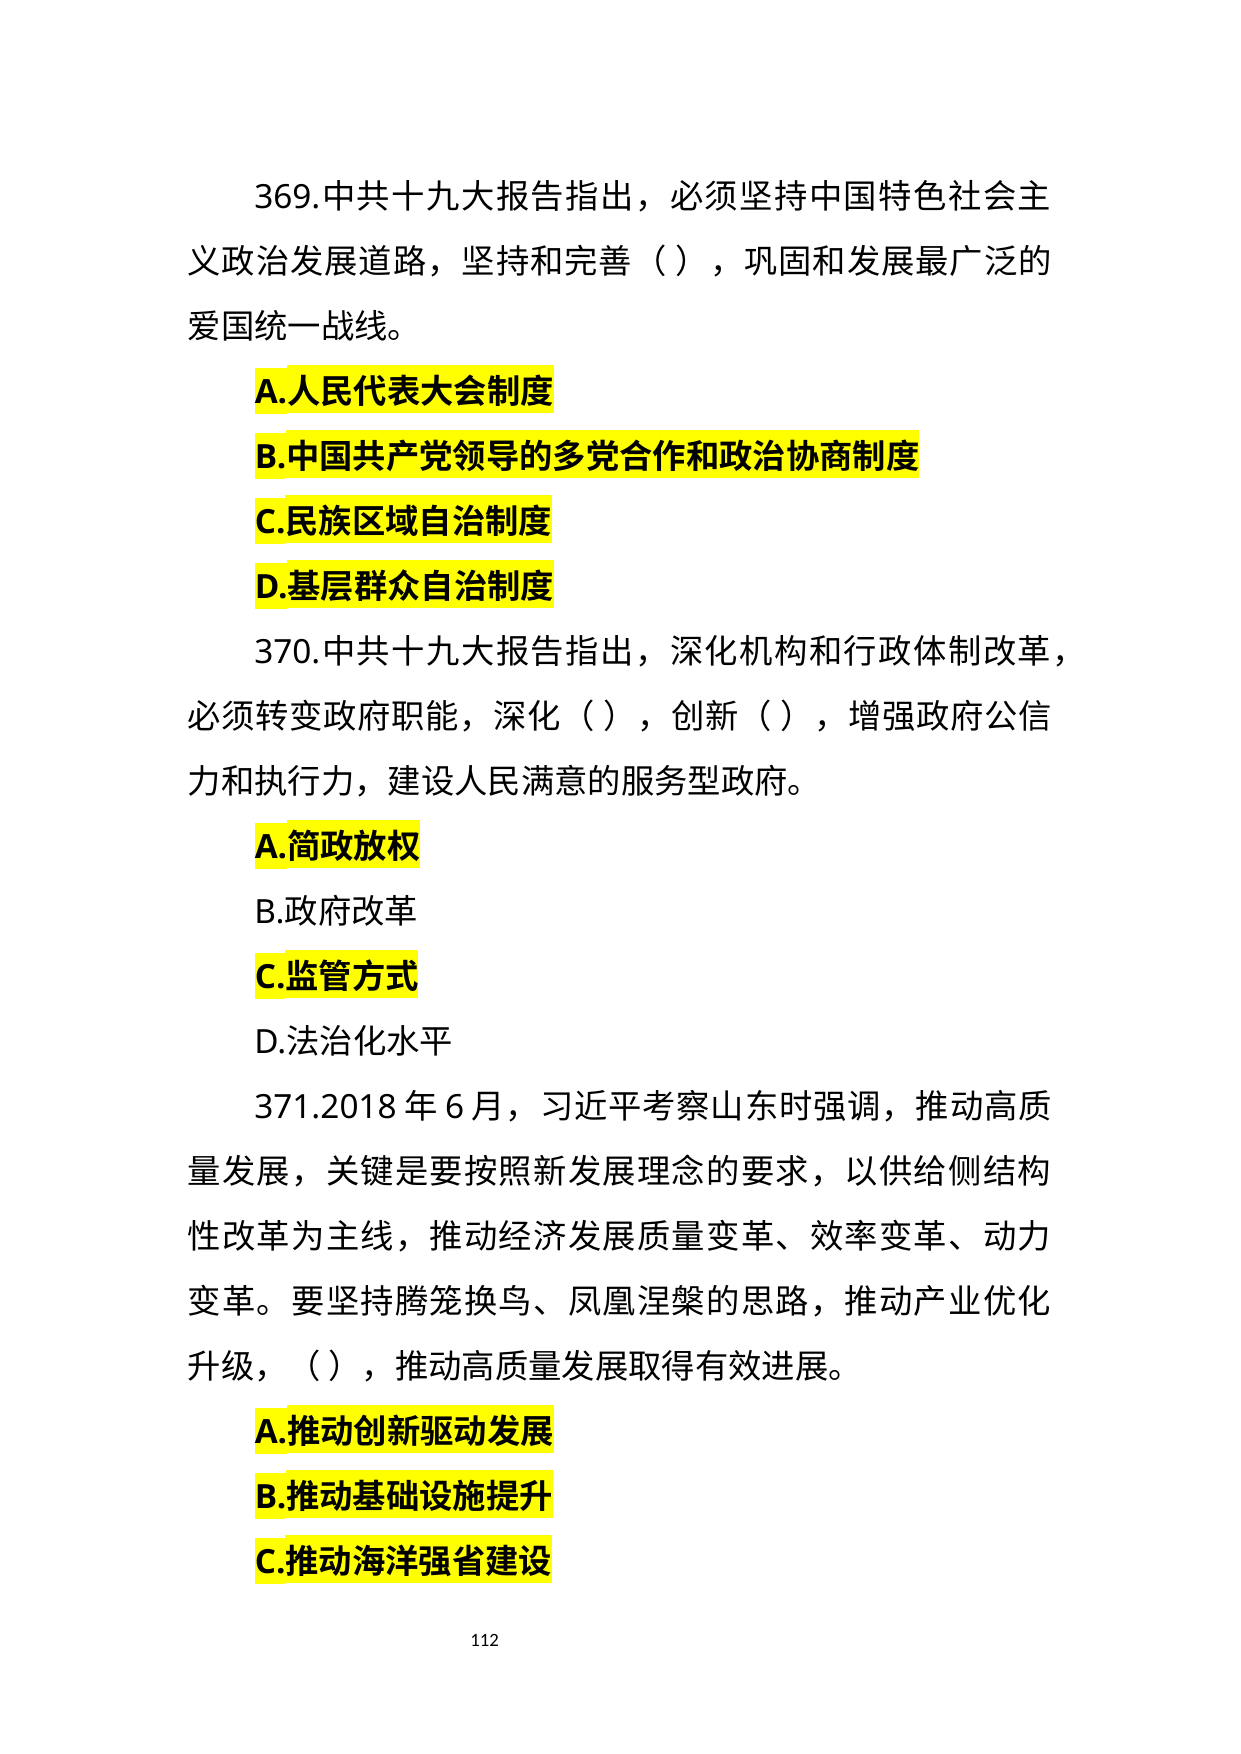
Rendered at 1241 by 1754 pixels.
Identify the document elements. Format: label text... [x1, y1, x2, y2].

text A.人民代表大会制度 [187, 357, 1053, 422]
text B.政府改革 [187, 877, 1053, 942]
text D.基层群众自治制度 [187, 552, 1053, 617]
text 370.中共十九大报告指出，深化机构和行政体制改革，必须转变政府职能，深化（ ），创新（ ），增强政府公信力和执行力，建设人民满意的服务型政府。 [187, 617, 1053, 812]
text D.法治化水平 [187, 1007, 1053, 1072]
text C.民族区域自治制度 [187, 487, 1053, 552]
text A.推动创新驱动发展 [187, 1397, 1053, 1462]
text 369.中共十九大报告指出，必须坚持中国特色社会主义政治发展道路，坚持和完善（ ），巩固和发展最广泛的爱国统一战线。 [187, 162, 1053, 357]
text B.中国共产党领导的多党合作和政治协商制度 [187, 422, 1053, 487]
text A.简政放权 [187, 812, 1053, 877]
text C.推动海洋强省建设 [187, 1527, 1053, 1592]
text 371.2018年6月，习近平考察山东时强调，推动高质量发展，关键是要按照新发展理念的要求，以供给侧结构性改革为主线，推动经济发展质量变革、效率变革、动力变革。要坚持腾笼换鸟、凤凰涅槃的思路，推动产业优化升级，（ ），推动高质量发展取得有效进展。 [187, 1072, 1053, 1397]
text C.监管方式 [187, 942, 1053, 1007]
text B.推动基础设施提升 [187, 1462, 1053, 1527]
